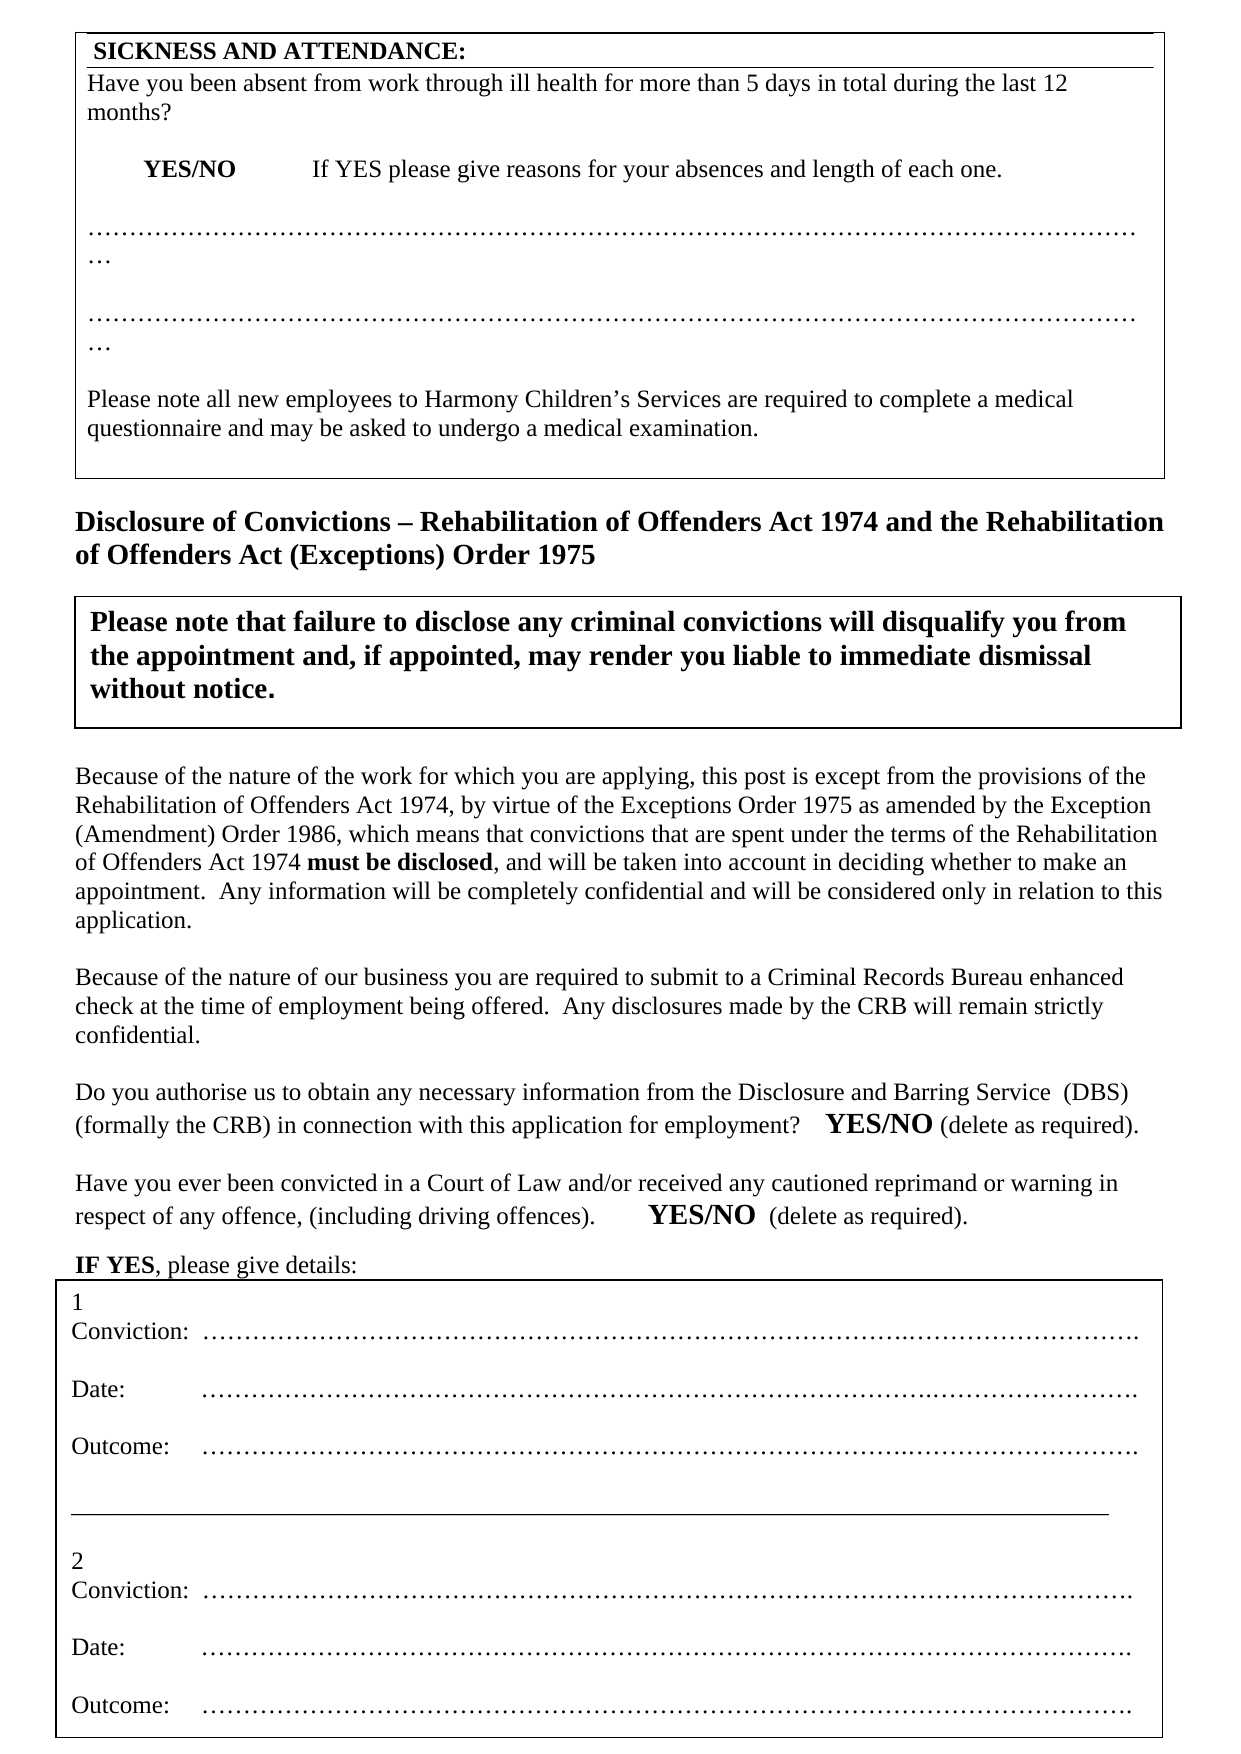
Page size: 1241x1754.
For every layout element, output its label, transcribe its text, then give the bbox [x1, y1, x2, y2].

text Have you ever been convicted in a Court of Law and/or received any cautioned reprimand or warning in respect of any offence, (including driving offences). YES/NO (delete as required). [75, 1168, 1165, 1231]
text IF YES, please give details: [75, 1250, 1165, 1279]
table_header SICKNESS ATTENDANCE: Have you been absent from work through ill health for more than 5 days in total during the last 12 months? YES/NO If YES please give reasons for your absences and length of each one. ………………………………………………………………………………………………………………… ………………………………………………………………………………………………………………… Please note all new employees to Harmony Children’s Services are required to complete a medical questionnaire and may be asked to undergo a medical examination. [76, 33, 1164, 478]
text Do you authorise us to obtain any necessary information from the Disclosure and Barring Service (DBS) (formally the ) in connection with this application for employment? YES/NO (delete as required). [75, 1077, 1165, 1140]
subtitle Disclosure of Convictions – Rehabilitation of Offenders Act 1974 and the Rehabilitation of Offenders Act (Exceptions) Order 1975 [75, 504, 1165, 571]
text Because of the nature of our business you are required to submit to a Criminal Records Bureau enhanced check at the time of employment being offered. Any disclosures made by the will remain strictly confidential. [75, 962, 1165, 1049]
text Because of the nature of the work for which you are applying, this post is except from the provisions of the Rehabilitation of Offenders Act 1974, by virtue of the Exceptions Order 1975 as amended by the Exception (Amendment) Order 1986, which means that convictions that are spent under the terms of the Rehabilitation of Offenders Act 1974 must be disclosed, and will be taken into account in deciding whether to make an appointment. Any information will be completely confidential and will be considered only in relation to this application. [75, 761, 1165, 934]
